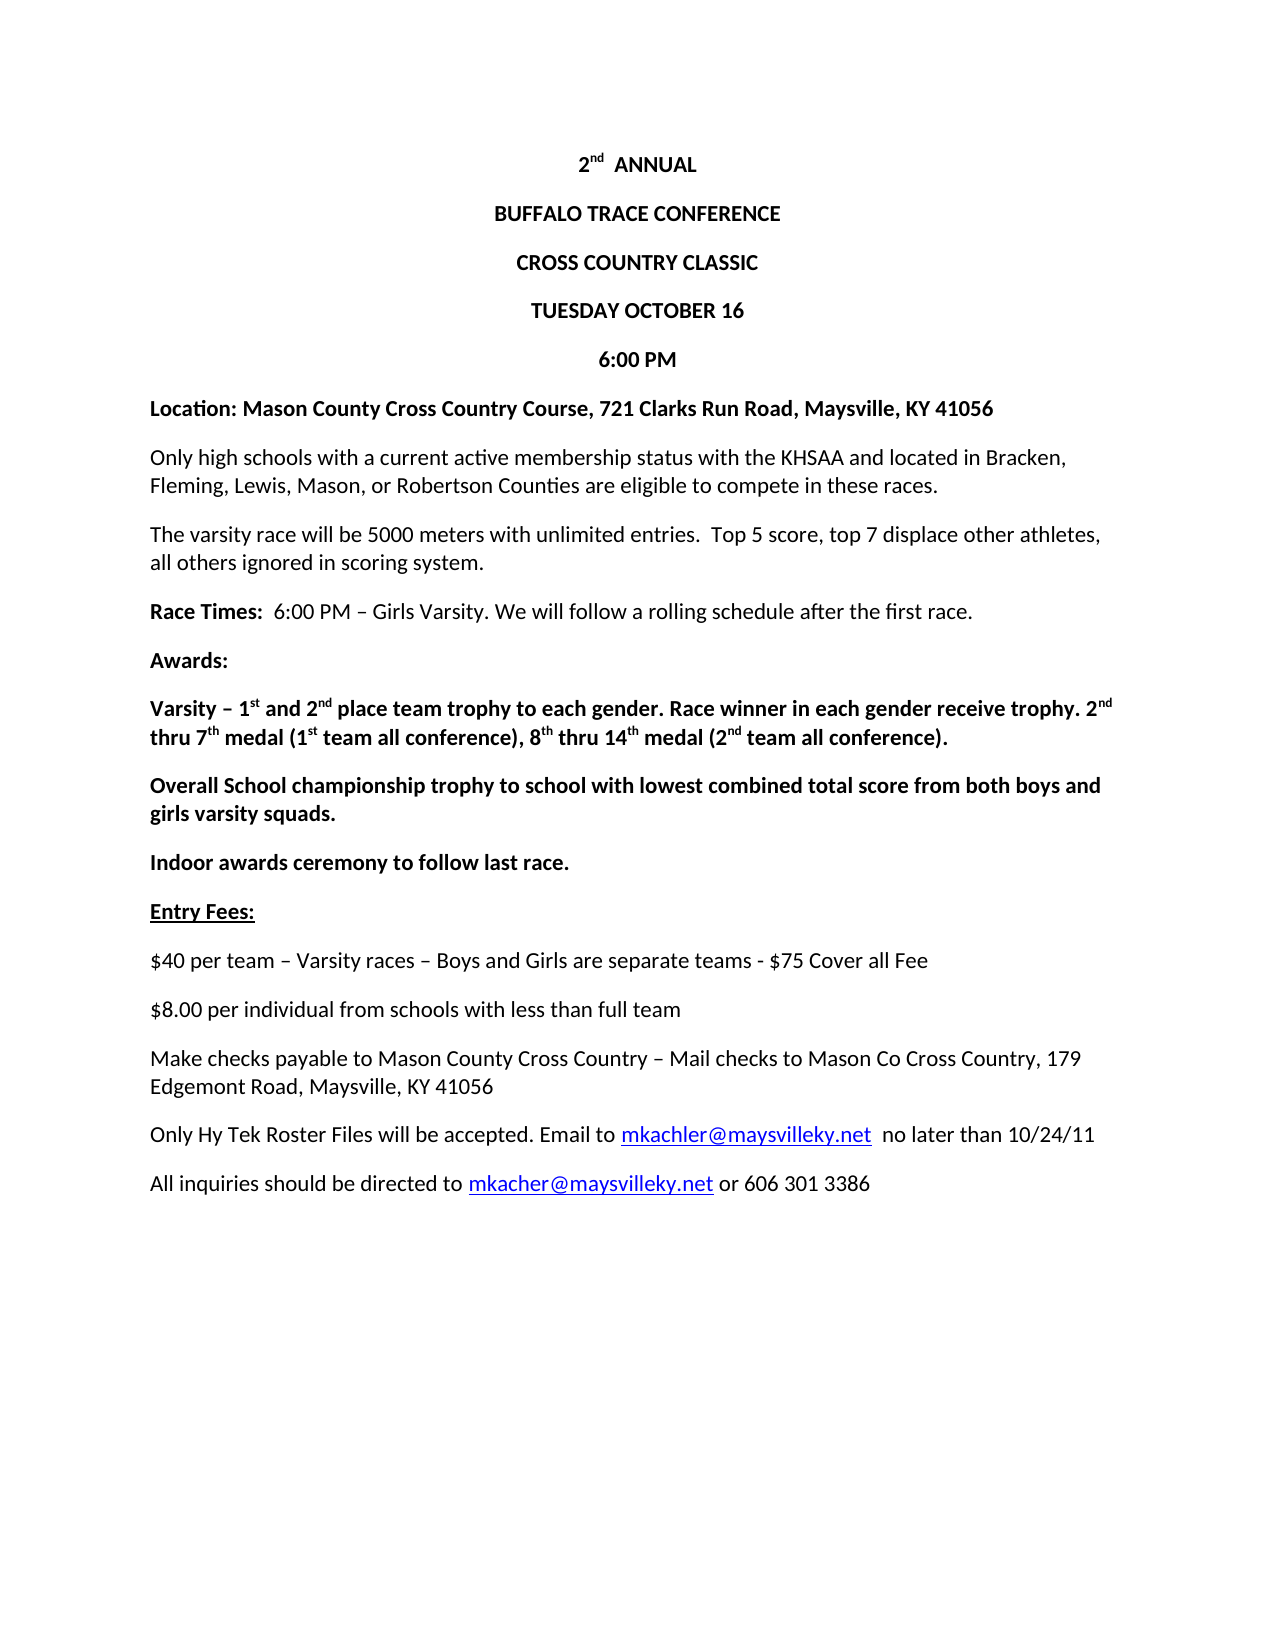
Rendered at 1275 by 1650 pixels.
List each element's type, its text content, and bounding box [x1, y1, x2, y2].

text All inquiries should be directed to mkacher@maysvilleky.net or 606 301 3386 [150, 1169, 1125, 1197]
text Only high schools with a current active membership status with the KHSAA and located in Bracken, Fleming, Lewis, Mason, or Robertson Counties are eligible to compete in these races. [150, 443, 1125, 499]
text Only Hy Tek Roster Files will be accepted. Email to mkachler@maysvilleky.net no later than 10/24/11 [150, 1121, 1125, 1149]
text Race Times: 6:00 PM – Girls Varsity. We will follow a rolling schedule after the first race. [150, 597, 1125, 625]
text Location: Mason County Cross Country Course, 721 Clarks Run Road, Maysville, KY 41056 [150, 394, 1125, 422]
text Overall School championship trophy to school with lowest combined total score from both boys and girls varsity squads. [150, 771, 1125, 827]
text Make checks payable to Mason County Cross Country – Mail checks to Mason Co Cross Country, 179 Edgemont Road, Maysville, KY 41056 [150, 1044, 1125, 1100]
text 6:00 PM [150, 345, 1125, 373]
text $40 per team – Varsity races – Boys and Girls are separate teams - $75 Cover all Fee [150, 946, 1125, 974]
text BUFFALO TRACE CONFERENCE [150, 199, 1125, 227]
text TUESDAY OCTOBER 16 [150, 297, 1125, 324]
text CROSS COUNTRY CLASSIC [150, 248, 1125, 276]
text Entry Fees: [150, 897, 1125, 925]
text Indoor awards ceremony to follow last race. [150, 848, 1125, 876]
text Awards: [150, 646, 1125, 674]
text Varsity – 1st and 2nd place team trophy to each gender. Race winner in each gender receive trophy. 2nd thru 7th medal (1st team all conference), 8th thru 14th medal (2nd team all conference). [150, 694, 1125, 751]
text The varsity race will be 5000 meters with unlimited entries. Top 5 score, top 7 displace other athletes, all others ignored in scoring system. [150, 520, 1125, 576]
text $8.00 per individual from schools with less than full team [150, 995, 1125, 1023]
text 2nd ANNUAL [150, 150, 1125, 178]
